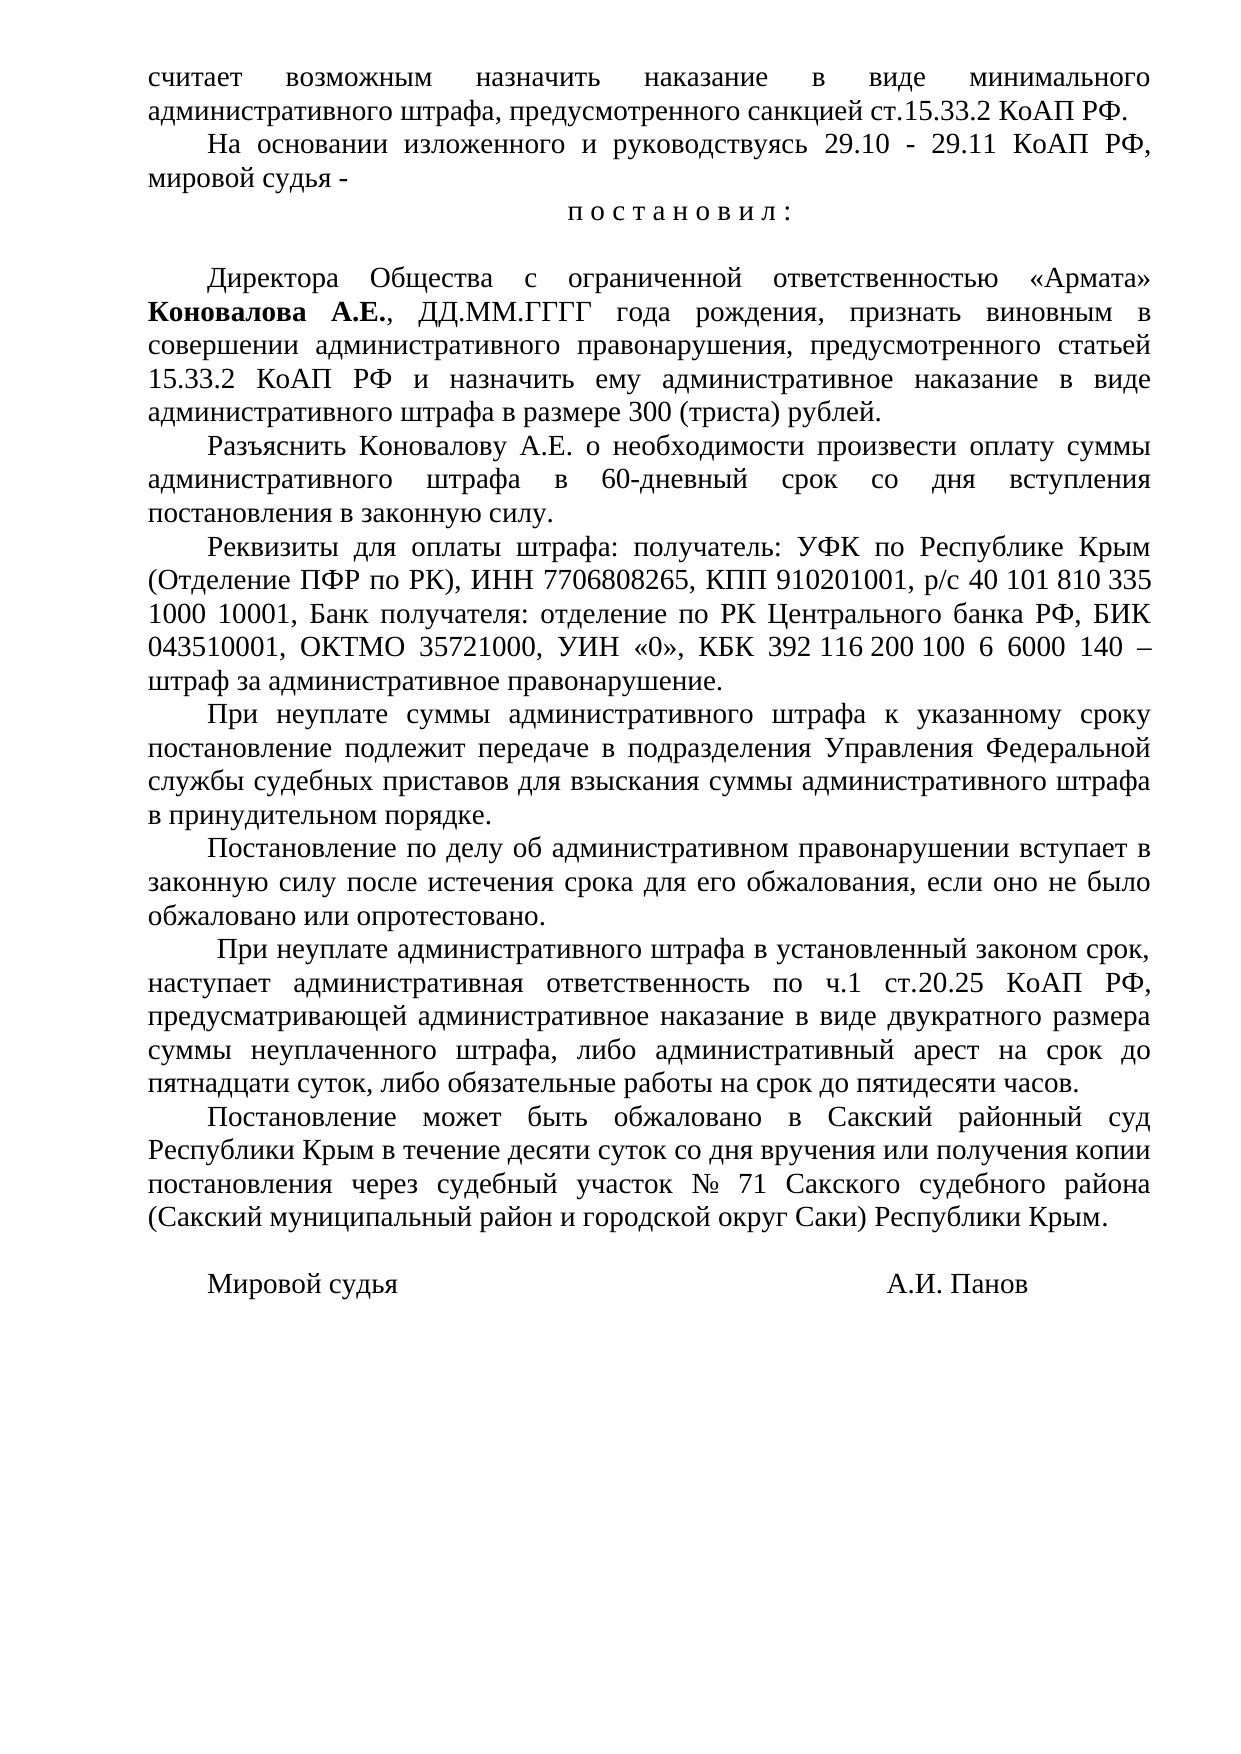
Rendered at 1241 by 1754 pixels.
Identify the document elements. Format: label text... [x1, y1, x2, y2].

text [148, 59, 1152, 126]
text Разъяснить Коновалову А.Е. о необходимости произвести оплату суммы административного штрафа в 60-дневный срок со дня вступления постановления в законную силу. [148, 428, 1152, 529]
text Мировой судья А.И. Панов [148, 1267, 1152, 1300]
text При неуплате суммы административного штрафа к указанному сроку постановление подлежит передаче в подразделения Управления Федеральной службы судебных приставов для взыскания суммы административного штрафа в принудительном порядке. [148, 696, 1152, 831]
text Реквизиты для оплаты штрафа: получатель: УФК по Республике Крым (Отделение ПФР по РК), ИНН 7706808265, КПП 910201001, р/с 40 101 810 335 1000 10001, Банк получателя: отделение по РК Центрального банка РФ, БИК 043510001, ОКТМО 35721000, УИН «0», КБК 392 116 200 100 6 6000 140 – штраф за административное правонарушение. [148, 529, 1152, 696]
text п о с т а н о в и л : [148, 193, 1152, 227]
text Постановление по делу об административном правонарушении вступает в законную силу после истечения срока для его обжалования, если оно не было обжаловано или опротестовано. При неуплате административного штрафа в установленный законом срок, наступает административная ответственность по ч.1 ст.20.25 КоАП РФ, предусматривающей административное наказание в виде двукратного размера суммы неуплаченного штрафа, либо административный арест на срок до пятнадцати суток, либо обязательные работы на срок до пятидесяти часов. [148, 831, 1152, 1099]
text На основании изложенного и руководствуясь 29.10 - 29.11 КоАП РФ, мировой судья - [148, 126, 1152, 193]
text Постановление может быть обжаловано в Сакский районный суд Республики Крым в течение десяти суток со дня вручения или получения копии постановления через судебный участок № 71 Сакского судебного района (Сакский муниципальный район и городской округ Саки) Республики Крым. [148, 1099, 1152, 1233]
text Директора Общества с ограниченной ответственностью «Армата» Коновалова А.Е., ДД.ММ.ГГГГ года рождения, признать виновным в совершении административного правонарушения, предусмотренного статьей 15.33.2 КоАП РФ и назначить ему административное наказание в виде административного штрафа в размере 300 (триста) рублей. [148, 260, 1152, 428]
